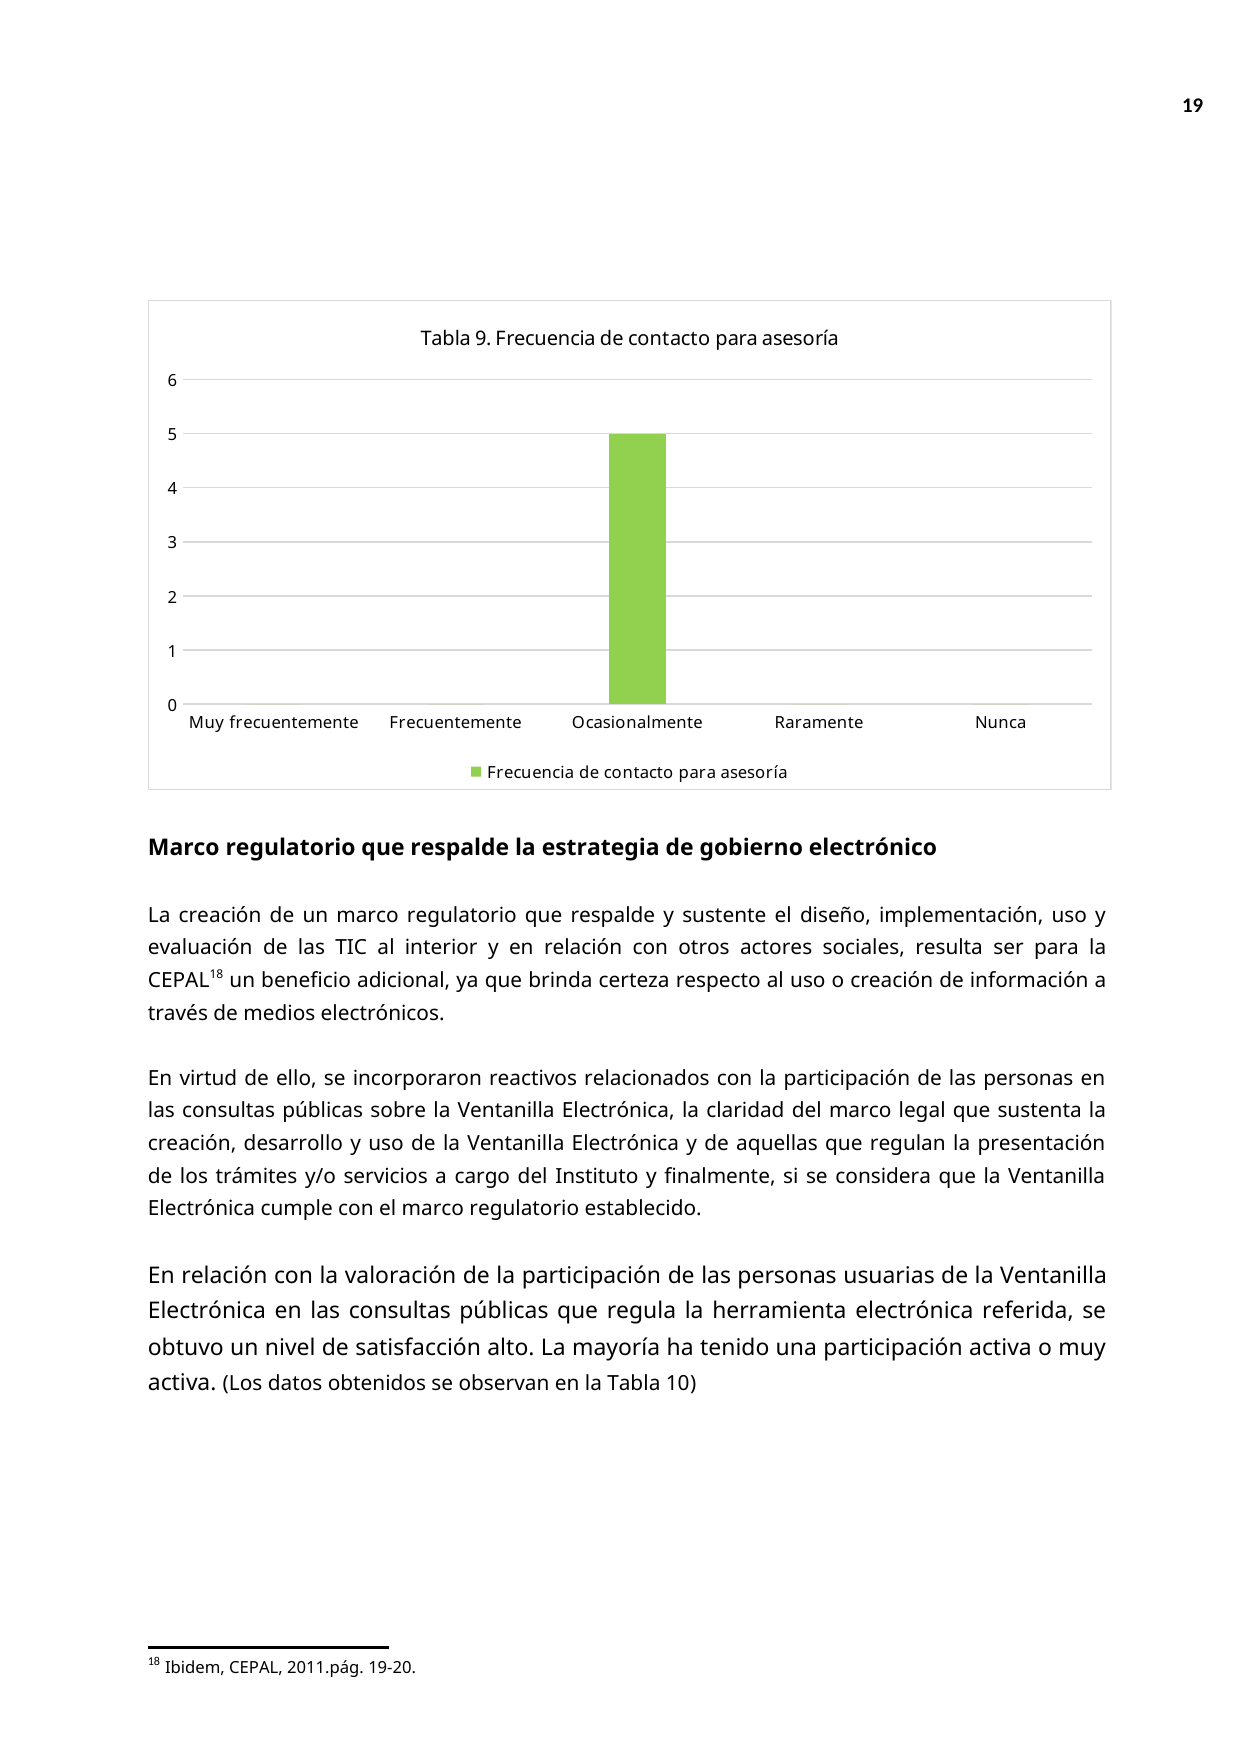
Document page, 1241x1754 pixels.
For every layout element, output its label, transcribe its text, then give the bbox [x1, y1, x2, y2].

text Marco regulatorio que respalde la estrategia de gobierno electrónico [148, 831, 1107, 863]
text En relación con la valoración de la participación de las personas usuarias de la Ventanilla Electrónica en las consultas públicas que regula la herramienta electrónica referida, se obtuvo un nivel de satisfacción alto. La mayoría ha tenido una participación activa o muy activa. (Los datos obtenidos se observan en la Tabla 10) [148, 1258, 1107, 1398]
text En virtud de ello, se incorporaron reactivos relacionados con la participación de las personas en las consultas públicas sobre la Ventanilla Electrónica, la claridad del marco legal que sustenta la creación, desarrollo y uso de la Ventanilla Electrónica y de aquellas que regulan la presentación de los trámites y/o servicios a cargo del Instituto y finalmente, si se considera que la Ventanilla Electrónica cumple con el marco regulatorio establecido. [148, 1063, 1107, 1222]
text La creación de un marco regulatorio que respalde y sustente el diseño, implementación, uso y evaluación de las TIC al interior y en relación con otros actores sociales, resulta ser para la CEPAL un beneficio adicional, ya que brinda certeza respecto al uso o creación de información a través de medios electrónicos. [148, 900, 1107, 1026]
